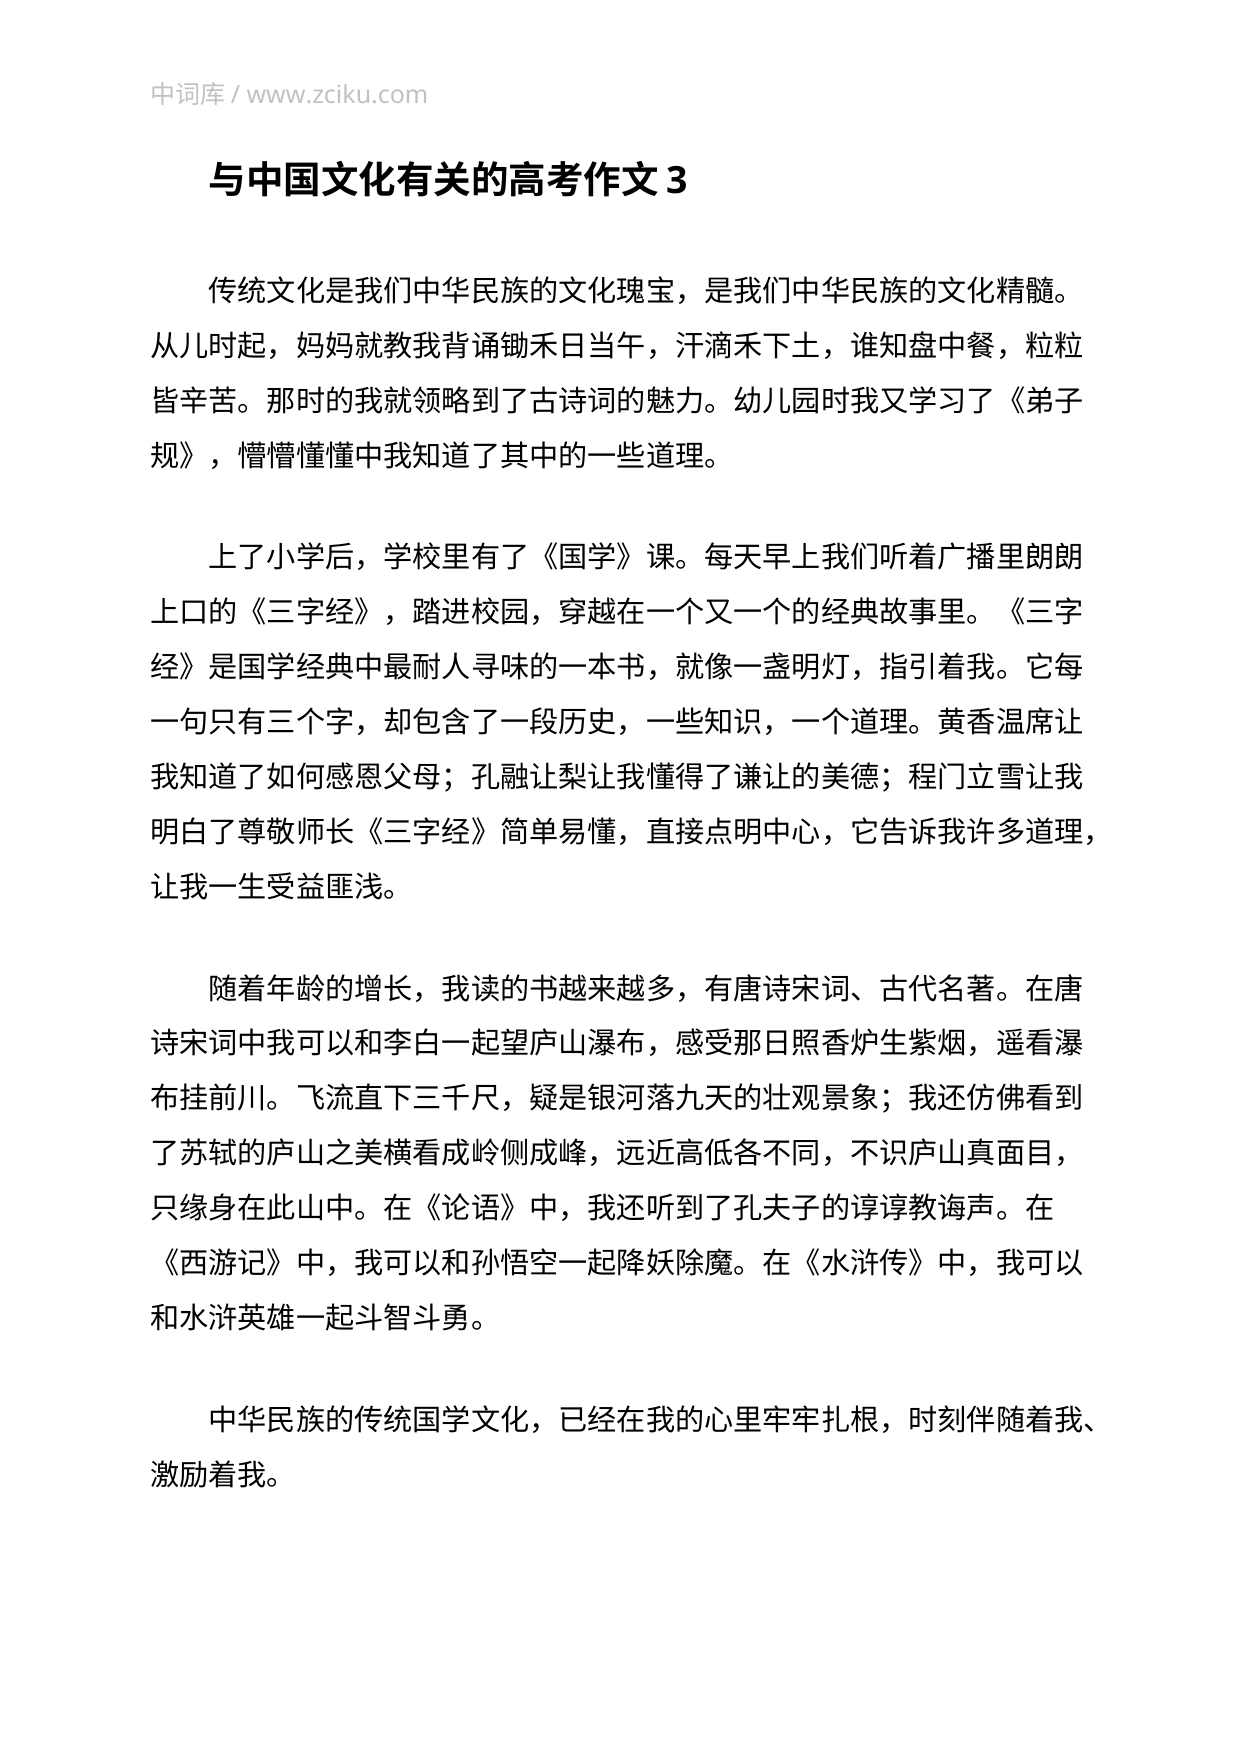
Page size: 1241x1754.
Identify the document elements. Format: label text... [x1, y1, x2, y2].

text 与中国文化有关的高考作文3 [150, 150, 1090, 204]
text 上了小学后，学校里有了《国学》课。每天早上我们听着广播里朗朗上口的《三字经》，踏进校园，穿越在一个又一个的经典故事里。《三字经》是国学经典中最耐人寻味的一本书，就像一盏明灯，指引着我。它每一句只有三个字，却包含了一段历史，一些知识，一个道理。黄香温席让我知道了如何感恩父母；孔融让梨让我懂得了谦让的美德；程门立雪让我明白了尊敬师长《三字经》简单易懂，直接点明中心，它告诉我许多道理，让我一生受益匪浅。 [150, 534, 1090, 906]
text 随着年龄的增长，我读的书越来越多，有唐诗宋词、古代名著。在唐诗宋词中我可以和李白一起望庐山瀑布，感受那日照香炉生紫烟，遥看瀑布挂前川。飞流直下三千尺，疑是银河落九天的壮观景象；我还仿佛看到了苏轼的庐山之美横看成岭侧成峰，远近高低各不同，不识庐山真面目，只缘身在此山中。在《论语》中，我还听到了孔夫子的谆谆教诲声。在《西游记》中，我可以和孙悟空一起降妖除魔。在《水浒传》中，我可以和水浒英雄一起斗智斗勇。 [150, 965, 1090, 1337]
text 中华民族的传统国学文化，已经在我的心里牢牢扎根，时刻伴随着我、激励着我。 [150, 1396, 1090, 1493]
text 传统文化是我们中华民族的文化瑰宝，是我们中华民族的文化精髓。从儿时起，妈妈就教我背诵锄禾日当午，汗滴禾下土，谁知盘中餐，粒粒皆辛苦。那时的我就领略到了古诗词的魅力。幼儿园时我又学习了《弟子规》，懵懵懂懂中我知道了其中的一些道理。 [150, 268, 1090, 474]
